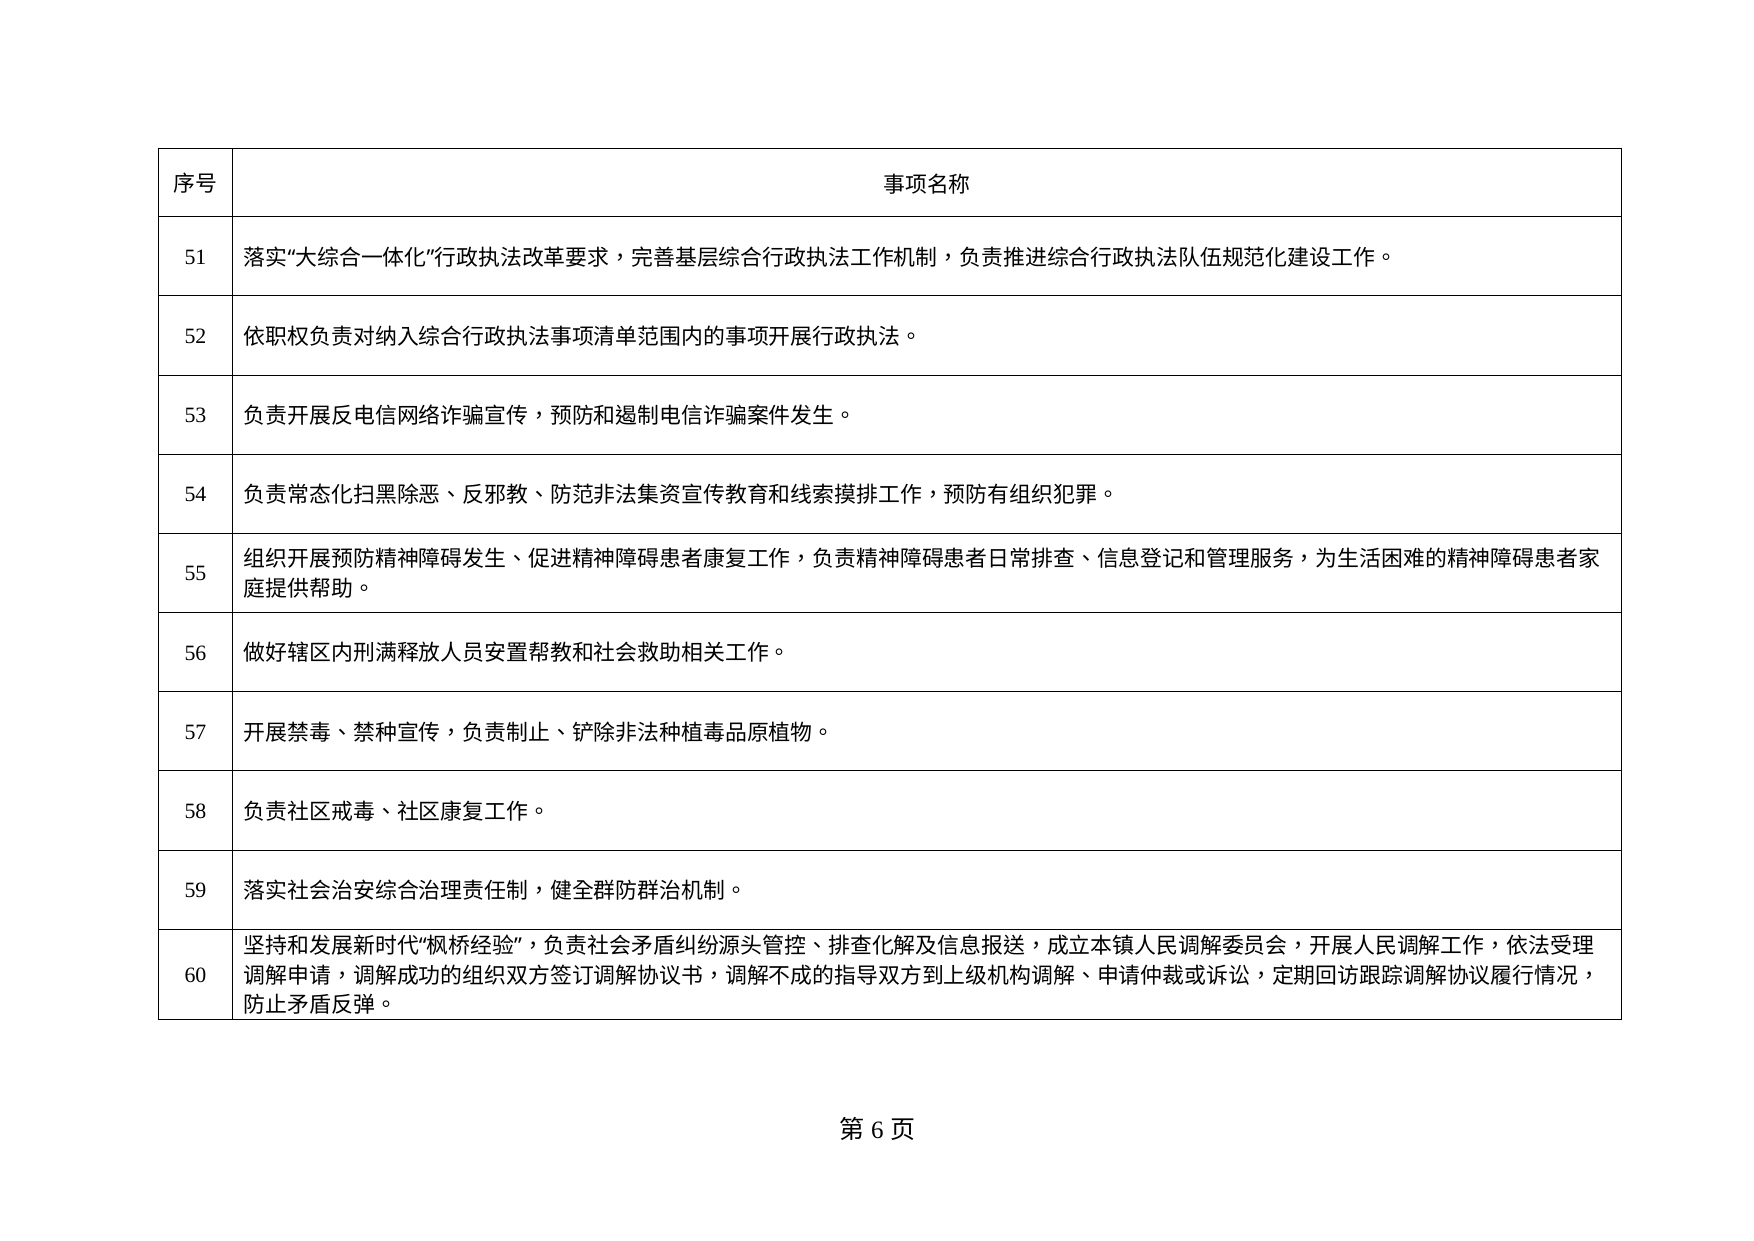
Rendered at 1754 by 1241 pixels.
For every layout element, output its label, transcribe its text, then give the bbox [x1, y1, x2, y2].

table_cell 落实“大综合一体化”行政执法改革要求，完善基层综合行政执法工作机制，负责推进综合行政执法队伍规范化建设工作。 [233, 217, 1621, 295]
table_cell 落实社会治安综合治理责任制，健全群防群治机制。 [233, 851, 1621, 929]
table_cell 组织开展预防精神障碍发生、促进精神障碍患者康复工作，负责精神障碍患者日常排查、信息登记和管理服务，为生活困难的精神障碍患者家庭提供帮助。 [233, 534, 1621, 612]
table_cell 开展禁毒、禁种宣传，负责制止、铲除非法种植毒品原植物。 [233, 692, 1621, 770]
table_cell 负责常态化扫黑除恶、反邪教、防范非法集资宣传教育和线索摸排工作，预防有组织犯罪。 [233, 455, 1621, 533]
table_cell 53 [159, 376, 232, 454]
table_cell 坚持和发展新时代“枫桥经验”，负责社会矛盾纠纷源头管控、排查化解及信息报送，成立本镇人民调解委员会，开展人民调解工作，依法受理调解申请，调解成功的组织双方签订调解协议书，调解不成的指导双方到上级机构调解、申请仲裁或诉讼，定期回访跟踪调解协议履行情况，防止矛盾反弹。 [233, 930, 1621, 1019]
table_cell 52 [159, 296, 232, 374]
table_header 序号 [159, 149, 232, 216]
table_cell 负责社区戒毒、社区康复工作。 [233, 771, 1621, 849]
table_cell 58 [159, 771, 232, 849]
table_cell 57 [159, 692, 232, 770]
table_cell 54 [159, 455, 232, 533]
table_cell 负责开展反电信网络诈骗宣传，预防和遏制电信诈骗案件发生。 [233, 376, 1621, 454]
table_cell 59 [159, 851, 232, 929]
table_cell 60 [159, 930, 232, 1019]
table_cell 做好辖区内刑满释放人员安置帮教和社会救助相关工作。 [233, 613, 1621, 691]
table_cell 56 [159, 613, 232, 691]
table_header 事项名称 [233, 149, 1621, 216]
table_cell 51 [159, 217, 232, 295]
table_cell 55 [159, 534, 232, 612]
table_cell 依职权负责对纳入综合行政执法事项清单范围内的事项开展行政执法。 [233, 296, 1621, 374]
